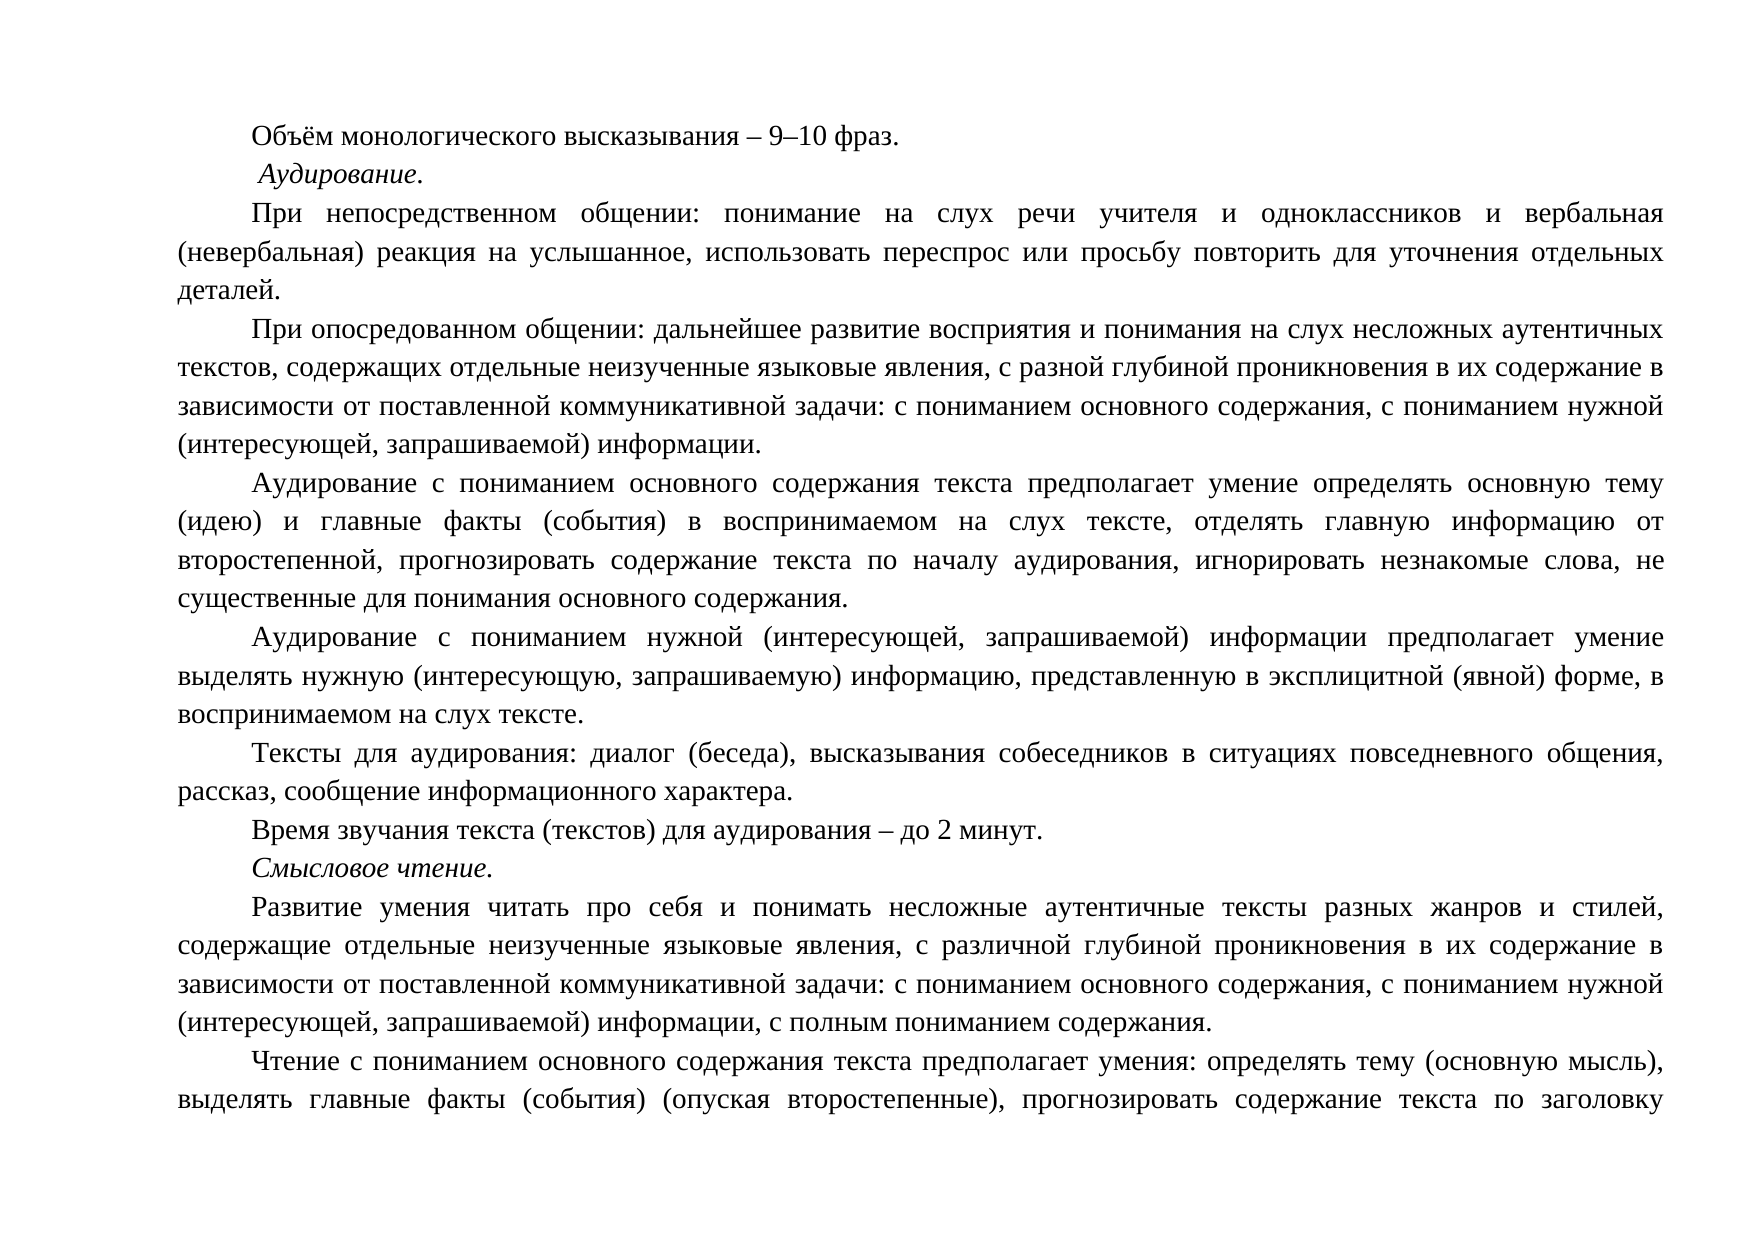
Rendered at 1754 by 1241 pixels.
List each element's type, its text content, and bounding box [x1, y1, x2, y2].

text Тексты для аудирования: диалог (беседа), высказывания собеседников в ситуациях повседневного общения, рассказ, сообщение информационного характера. [177, 735, 1665, 807]
text Аудирование с пониманием нужной (интересующей, запрашиваемой) информации предполагает умение выделять нужную (интересующую, запрашиваемую) информацию, представленную в эксплицитной (явной) форме, в воспринимаемом на слух тексте. [177, 619, 1665, 730]
text Аудирование. [177, 157, 1665, 190]
text Объём монологического высказывания – 9–10 фраз. [177, 118, 1665, 152]
text При опосредованном общении: дальнейшее развитие восприятия и понимания на слух несложных аутентичных текстов, содержащих отдельные неизученные языковые явления, с разной глубиной проникновения в их содержание в зависимости от поставленной коммуникативной задачи: с пониманием основного содержания, с пониманием нужной (интересующей, запрашиваемой) информации. [177, 311, 1665, 460]
text Развитие умения читать про себя и понимать несложные аутентичные тексты разных жанров и стилей, содержащие отдельные неизученные языковые явления, с различной глубиной проникновения в их содержание в зависимости от поставленной коммуникативной задачи: с пониманием основного содержания, с пониманием нужной (интересующей, запрашиваемой) информации, с полным пониманием содержания. [177, 889, 1665, 1038]
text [177, 1043, 1665, 1115]
text Аудирование с пониманием основного содержания текста предполагает умение определять основную тему (идею) и главные факты (события) в воспринимаемом на слух тексте, отделять главную информацию от второстепенной, прогнозировать содержание текста по началу аудирования, игнорировать незнакомые слова, не существенные для понимания основного содержания. [177, 465, 1665, 614]
text Время звучания текста (текстов) для аудирования – до 2 минут. [177, 812, 1665, 845]
text При непосредственном общении: понимание на слух речи учителя и одноклассников и вербальная (невербальная) реакция на услышанное, использовать переспрос или просьбу повторить для уточнения отдельных деталей. [177, 195, 1665, 306]
text Смысловое чтение. [177, 850, 1665, 884]
